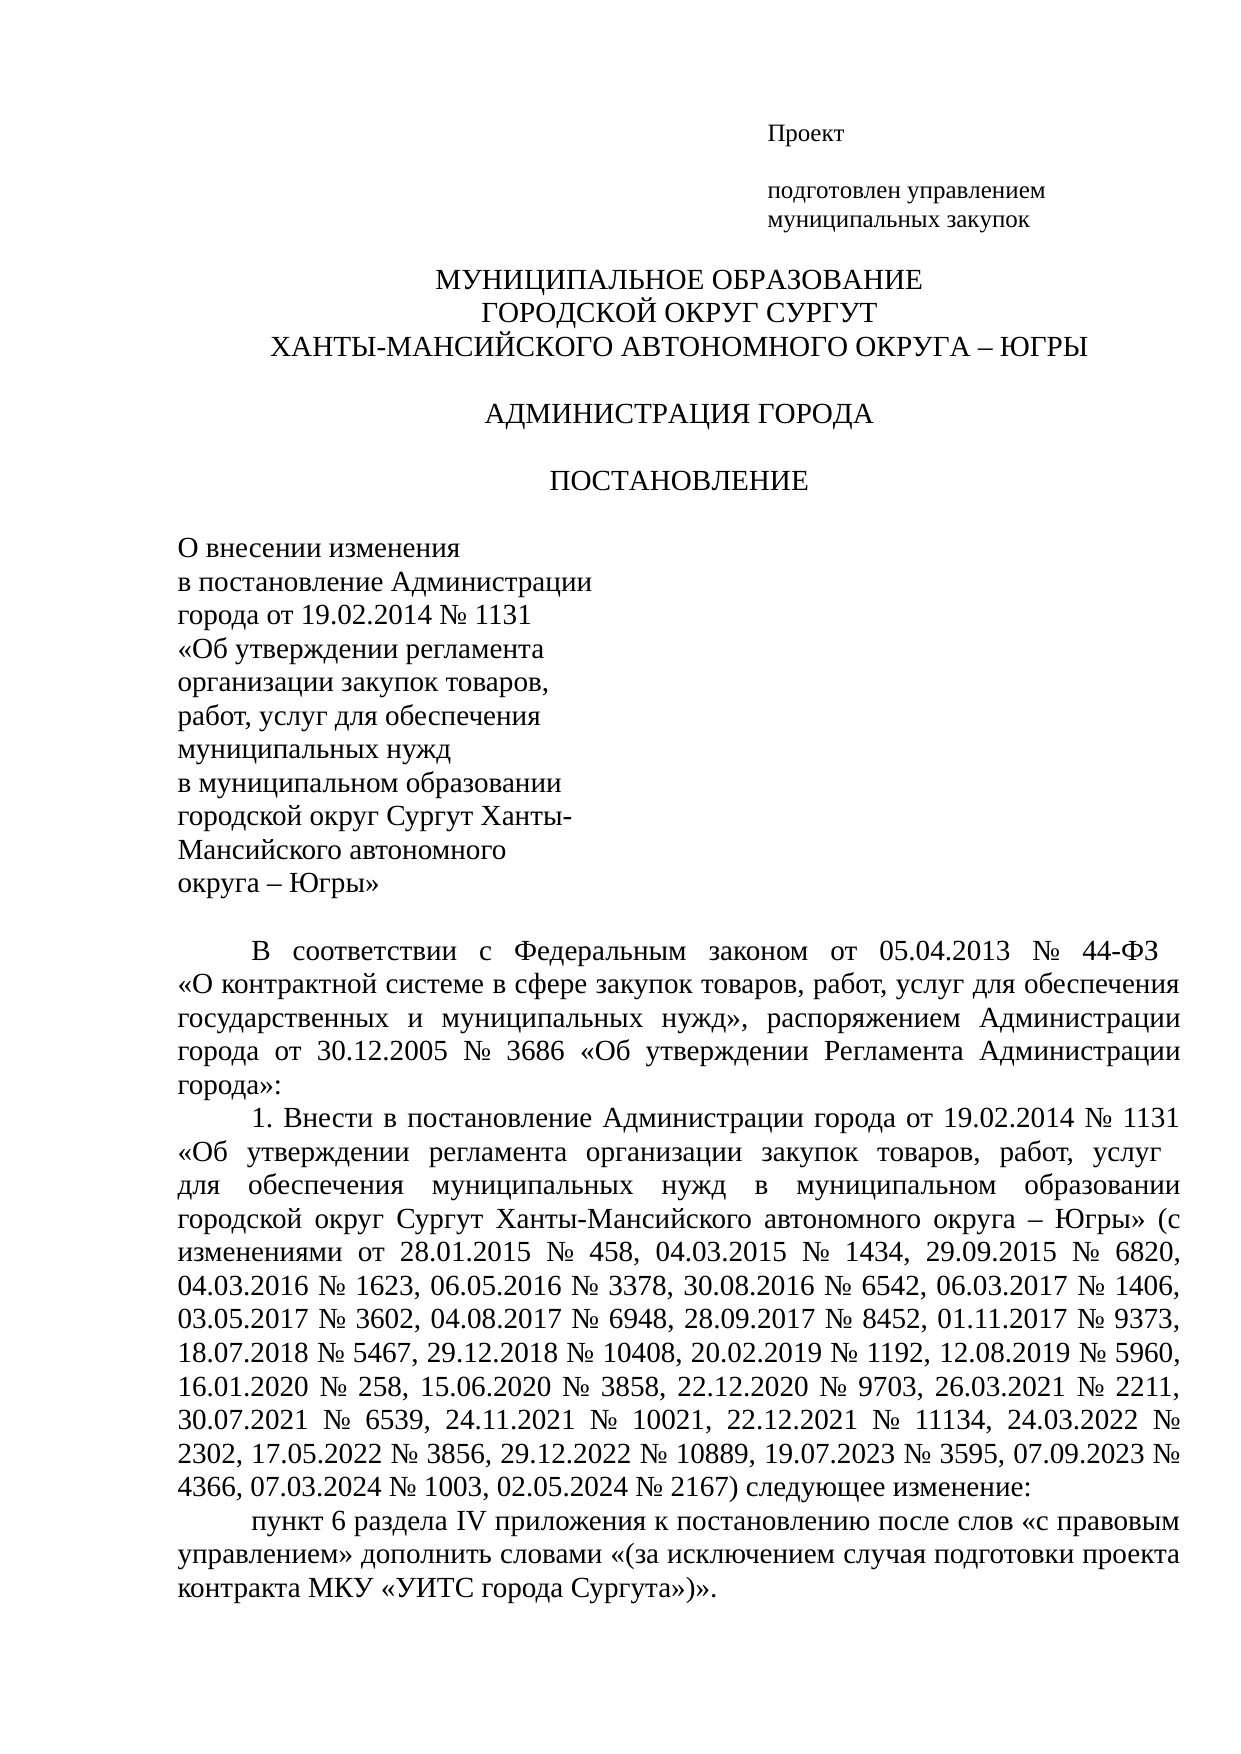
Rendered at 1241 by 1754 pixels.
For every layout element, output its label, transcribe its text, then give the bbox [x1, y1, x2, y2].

text «Об утверждении регламента [177, 631, 1181, 664]
text подготовлен управлением [693, 176, 1181, 204]
text В соответствии с Федеральным законом от 05.04.2013 № 44-ФЗ «О контрактной системе в сфере закупок товаров, работ, услуг для обеспечения государственных и муниципальных нужд», распоряжением Администрации города от 30.12.2005 № 3686 «Об утверждении Регламента Администрации города»: [177, 933, 1181, 1100]
text Проект [693, 118, 1181, 147]
text О внесении изменения [177, 530, 1181, 564]
text города от 19.02.2014 № 1131 [177, 597, 1181, 631]
text организации закупок товаров, [177, 664, 1181, 698]
text муниципальных нужд [177, 731, 1181, 765]
text в постановление Администрации [177, 564, 1181, 597]
text МУНИЦИПАЛЬНОЕ ОБРАЗОВАНИЕ [177, 262, 1181, 295]
text в муниципальном образовании [177, 765, 1181, 798]
text Мансийского автономного [177, 832, 1181, 866]
text ХАНТЫ-МАНСИЙСКОГО АВТОНОМНОГО ОКРУГА – ЮГРЫ [177, 329, 1181, 362]
text АДМИНИСТРАЦИЯ ГОРОДА [177, 396, 1181, 429]
text округа – Югры» [177, 866, 1181, 899]
text ГОРОДСКОЙ ОКРУГ СУРГУТ [177, 295, 1181, 329]
text ПОСТАНОВЛЕНИЕ [177, 463, 1181, 497]
text городской округ Сургут Ханты- [177, 798, 1181, 832]
text 1. Внести в постановление Администрации города от 19.02.2014 № 1131 «Об утверждении регламента организации закупок товаров, работ, услуг для обеспечения муниципальных нужд в муниципальном образовании городской округ Сургут Ханты-Мансийского автономного округа – Югры» (с изменениями от 28.01.2015 № 458, 04.03.2015 № 1434, 29.09.2015 № 6820, 04.03.2016 № 1623, 06.05.2016 № 3378, 30.08.2016 № 6542, 06.03.2017 № 1406, 03.05.2017 № 3602, 04.08.2017 № 6948, 28.09.2017 № 8452, 01.11.2017 № 9373, 18.07.2018 № 5467, 29.12.2018 № 10408, 20.02.2019 № 1192, 12.08.2019 № 5960, 16.01.2020 № 258, 15.06.2020 № 3858, 22.12.2020 № 9703, 26.03.2021 № 2211, 30.07.2021 № 6539, 24.11.2021 № 10021, 22.12.2021 № 11134, 24.03.2022 № 2302, 17.05.2022 № 3856, 29.12.2022 № 10889, 19.07.2023 № 3595, 07.09.2023 № 4366, 07.03.2024 № 1003, 02.05.2024 № 2167) следующее изменение: [177, 1100, 1181, 1503]
text работ, услуг для обеспечения [177, 698, 1181, 731]
text муниципальных закупок [693, 204, 1181, 233]
text пункт 6 раздела IV приложения к постановлению после слов «с правовым управлением» дополнить словами «(за исключением случая подготовки проекта контракта МКУ «УИТС города Сургута»)». [177, 1503, 1181, 1603]
